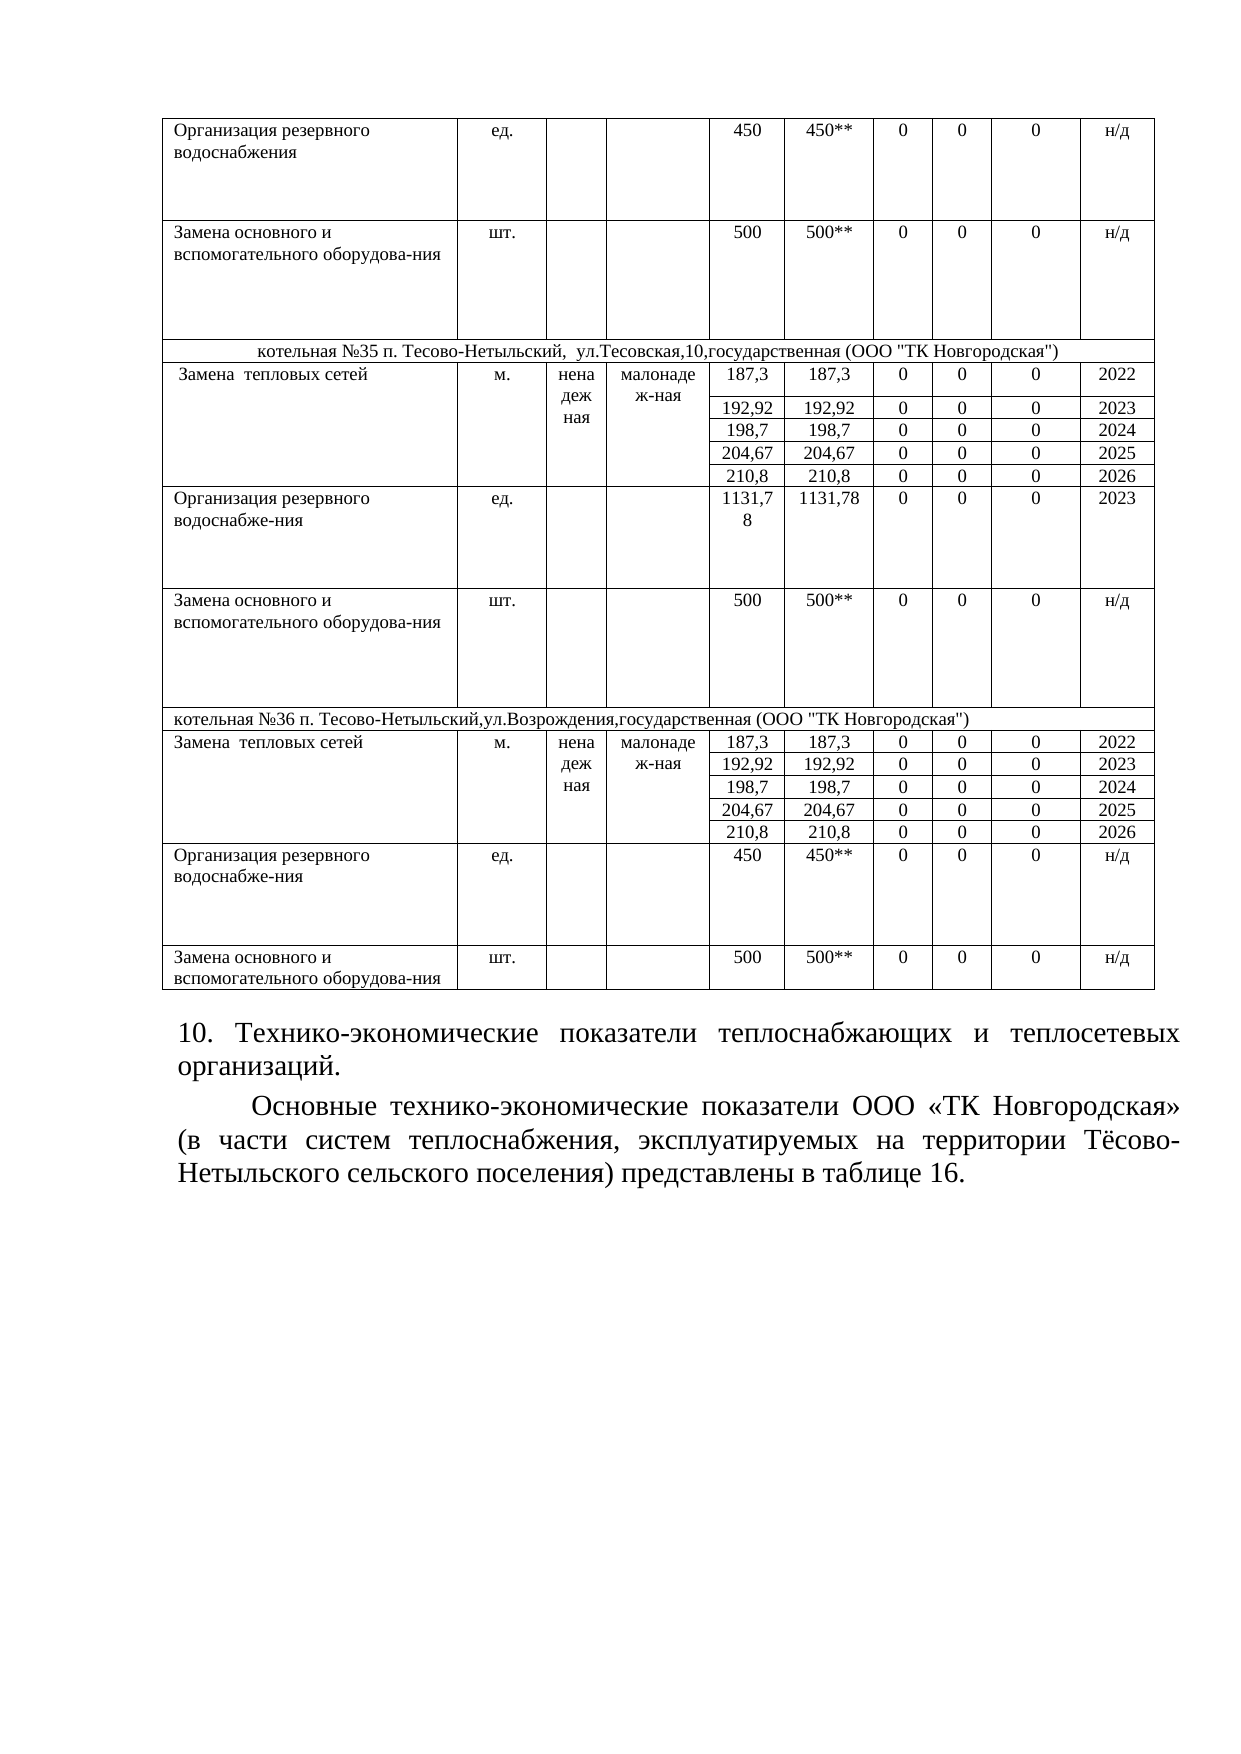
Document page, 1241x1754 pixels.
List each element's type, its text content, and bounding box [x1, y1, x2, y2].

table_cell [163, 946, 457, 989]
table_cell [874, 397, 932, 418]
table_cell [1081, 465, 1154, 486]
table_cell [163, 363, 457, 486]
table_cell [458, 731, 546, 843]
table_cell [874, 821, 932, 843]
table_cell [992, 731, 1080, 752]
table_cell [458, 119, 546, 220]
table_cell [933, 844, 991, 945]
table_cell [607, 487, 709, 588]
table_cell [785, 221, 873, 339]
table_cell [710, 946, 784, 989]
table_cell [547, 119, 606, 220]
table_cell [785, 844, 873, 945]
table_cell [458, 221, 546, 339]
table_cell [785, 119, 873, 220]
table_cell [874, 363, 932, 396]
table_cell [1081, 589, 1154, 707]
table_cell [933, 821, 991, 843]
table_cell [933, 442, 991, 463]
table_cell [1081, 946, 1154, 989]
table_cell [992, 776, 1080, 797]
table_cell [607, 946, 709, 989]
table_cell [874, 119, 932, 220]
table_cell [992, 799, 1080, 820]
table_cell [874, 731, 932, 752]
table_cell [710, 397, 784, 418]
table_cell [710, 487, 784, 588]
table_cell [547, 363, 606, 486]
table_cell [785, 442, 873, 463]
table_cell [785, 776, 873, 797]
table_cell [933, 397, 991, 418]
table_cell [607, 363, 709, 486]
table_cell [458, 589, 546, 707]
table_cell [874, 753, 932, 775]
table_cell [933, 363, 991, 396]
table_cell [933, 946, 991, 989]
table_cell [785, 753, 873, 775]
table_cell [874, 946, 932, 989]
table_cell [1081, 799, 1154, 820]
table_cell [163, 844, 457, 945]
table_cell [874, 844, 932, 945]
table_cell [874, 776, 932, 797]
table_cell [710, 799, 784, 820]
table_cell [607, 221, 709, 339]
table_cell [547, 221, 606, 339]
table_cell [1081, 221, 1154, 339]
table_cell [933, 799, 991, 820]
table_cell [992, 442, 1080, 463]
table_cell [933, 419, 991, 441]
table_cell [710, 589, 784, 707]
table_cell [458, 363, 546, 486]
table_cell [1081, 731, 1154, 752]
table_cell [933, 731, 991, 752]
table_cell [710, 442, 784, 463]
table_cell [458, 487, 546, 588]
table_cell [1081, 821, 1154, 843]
text Основные технико-экономические показатели ООО «ТК Новгородская» (в части систем теплоснабжения, эксплуатируемых на территории Тёсово-Нетыльского сельского поселения) представлены в таблице 16. [177, 1088, 1181, 1189]
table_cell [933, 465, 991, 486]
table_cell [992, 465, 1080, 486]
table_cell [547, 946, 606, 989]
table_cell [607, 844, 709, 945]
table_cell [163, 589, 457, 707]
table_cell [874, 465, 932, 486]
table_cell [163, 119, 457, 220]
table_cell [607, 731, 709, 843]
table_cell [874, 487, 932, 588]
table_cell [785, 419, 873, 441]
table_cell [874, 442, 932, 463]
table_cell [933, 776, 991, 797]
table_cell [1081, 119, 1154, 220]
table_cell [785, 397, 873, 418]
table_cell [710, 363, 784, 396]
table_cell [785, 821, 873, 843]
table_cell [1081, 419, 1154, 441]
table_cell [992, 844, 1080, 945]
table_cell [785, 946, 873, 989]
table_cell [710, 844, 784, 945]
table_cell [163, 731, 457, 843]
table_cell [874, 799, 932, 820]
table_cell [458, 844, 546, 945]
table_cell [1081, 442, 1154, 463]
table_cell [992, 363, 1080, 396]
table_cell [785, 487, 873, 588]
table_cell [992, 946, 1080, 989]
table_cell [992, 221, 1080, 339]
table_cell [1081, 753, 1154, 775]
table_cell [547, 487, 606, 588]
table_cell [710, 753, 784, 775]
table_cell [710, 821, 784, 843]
subtitle 10. Технико-экономические показатели теплоснабжающих и теплосетевых организаций. [177, 1015, 1181, 1082]
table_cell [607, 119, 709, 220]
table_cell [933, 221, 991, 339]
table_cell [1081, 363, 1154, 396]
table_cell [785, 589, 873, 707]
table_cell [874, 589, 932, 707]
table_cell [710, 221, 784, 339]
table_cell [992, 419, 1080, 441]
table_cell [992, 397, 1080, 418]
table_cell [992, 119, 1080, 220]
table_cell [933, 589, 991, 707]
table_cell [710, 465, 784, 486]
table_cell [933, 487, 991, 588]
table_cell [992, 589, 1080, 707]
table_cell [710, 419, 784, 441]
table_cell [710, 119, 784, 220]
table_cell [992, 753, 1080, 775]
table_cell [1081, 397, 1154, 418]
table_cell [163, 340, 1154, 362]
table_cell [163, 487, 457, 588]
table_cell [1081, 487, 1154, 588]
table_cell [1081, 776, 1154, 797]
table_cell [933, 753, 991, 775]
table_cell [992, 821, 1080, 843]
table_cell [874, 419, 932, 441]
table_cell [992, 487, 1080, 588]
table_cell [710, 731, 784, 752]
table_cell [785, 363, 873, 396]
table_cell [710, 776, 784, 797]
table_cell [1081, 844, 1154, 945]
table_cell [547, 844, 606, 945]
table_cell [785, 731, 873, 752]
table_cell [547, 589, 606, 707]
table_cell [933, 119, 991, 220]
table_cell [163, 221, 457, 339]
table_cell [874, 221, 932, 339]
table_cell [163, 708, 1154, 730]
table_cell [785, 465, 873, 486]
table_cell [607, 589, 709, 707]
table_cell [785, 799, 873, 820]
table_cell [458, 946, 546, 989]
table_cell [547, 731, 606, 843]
